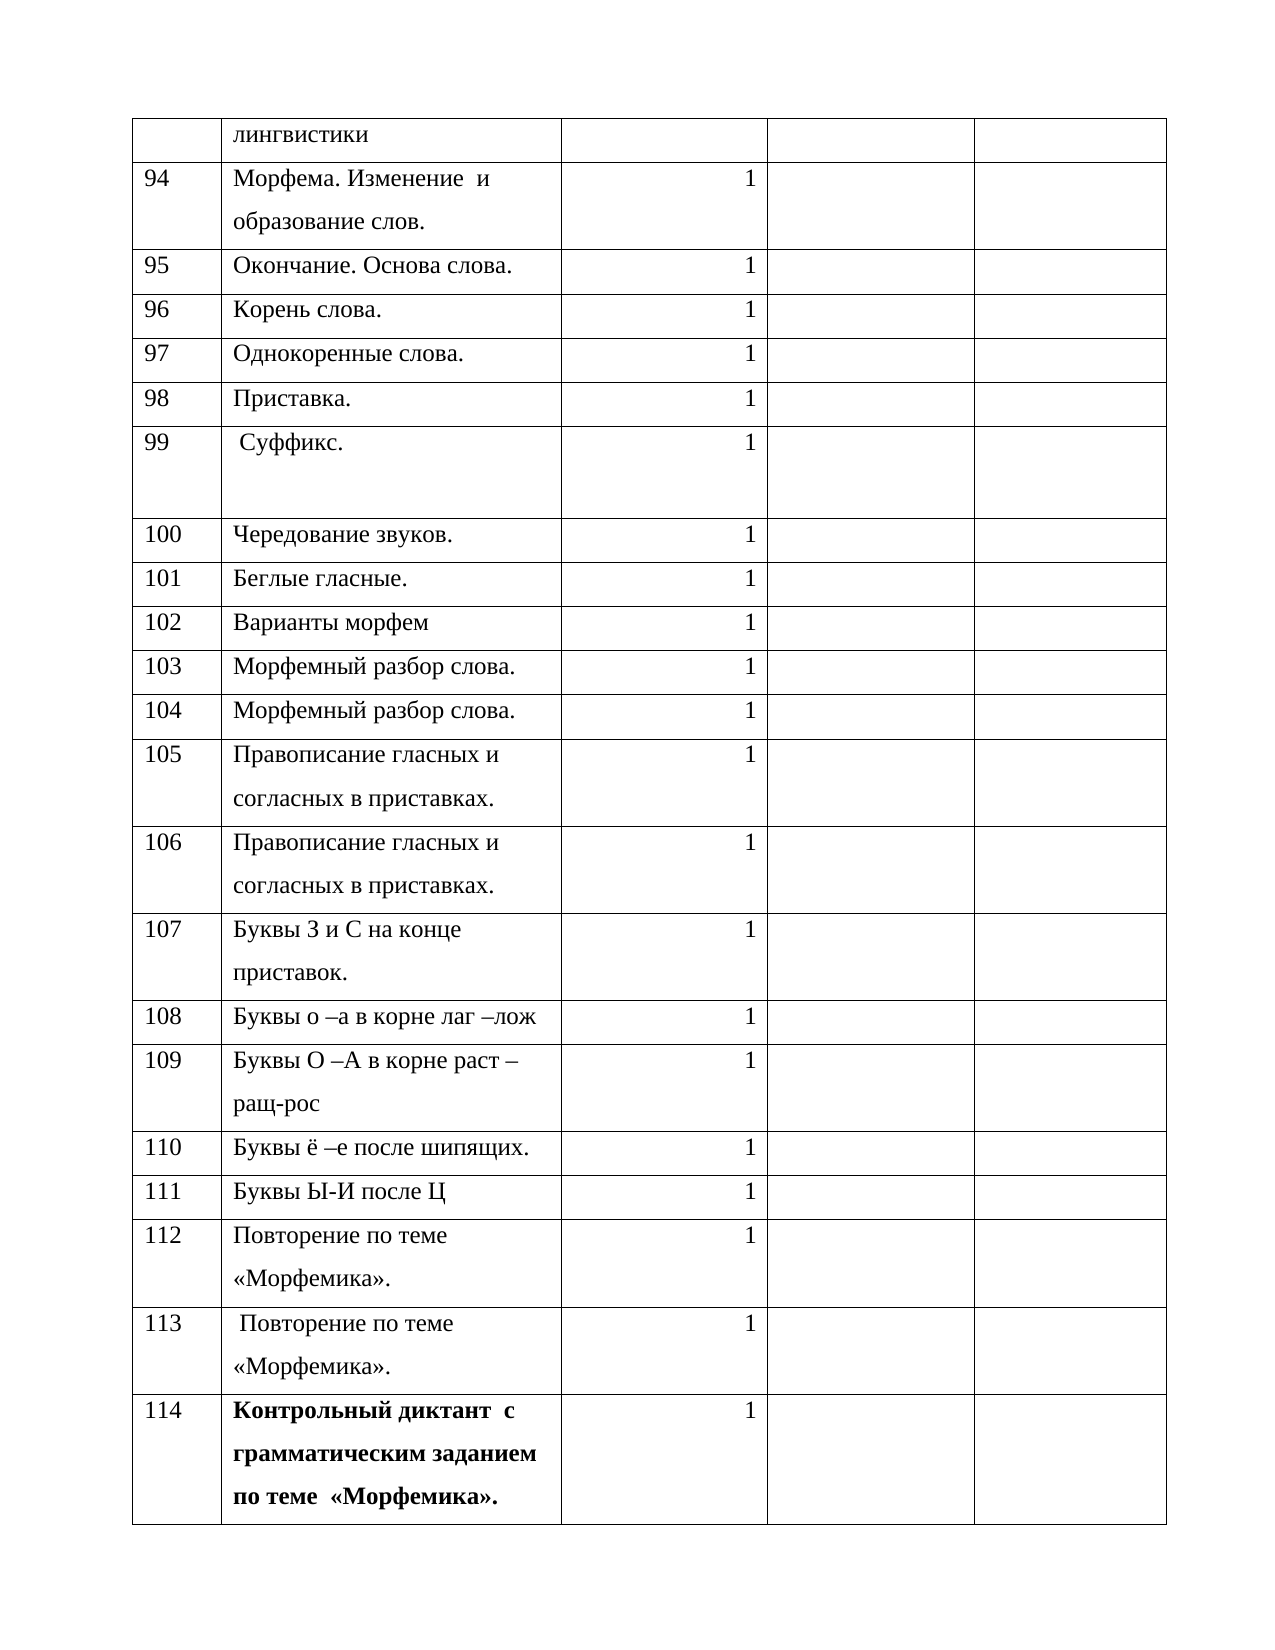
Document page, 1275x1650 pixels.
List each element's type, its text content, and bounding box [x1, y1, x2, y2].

table_cell [975, 651, 1166, 694]
table_cell [768, 1220, 974, 1307]
table_cell [768, 651, 974, 694]
table_cell [975, 295, 1166, 337]
table_cell Повторение по теме «Морфемика». [222, 1308, 561, 1394]
table_cell [975, 1395, 1166, 1524]
table_cell 1 [562, 1132, 767, 1175]
table_cell 1 [562, 914, 767, 1000]
table_cell [975, 427, 1166, 518]
table_cell 1 [562, 427, 767, 518]
table_cell [768, 339, 974, 382]
table_cell 1 [562, 295, 767, 337]
table_cell Буквы ё –е после шипящих. [222, 1132, 561, 1175]
table_cell [975, 339, 1166, 382]
table_cell [768, 1132, 974, 1175]
table_cell 114 [133, 1395, 221, 1524]
table_cell 1 [562, 1220, 767, 1307]
table_cell 96 [133, 295, 221, 337]
table_cell Повторение по теме «Морфемика». [222, 1220, 561, 1307]
table_cell [768, 119, 974, 162]
table_cell 1 [562, 119, 767, 162]
table_cell [975, 1045, 1166, 1131]
table_cell [975, 827, 1166, 913]
table_cell [768, 1395, 974, 1524]
table_cell 102 [133, 607, 221, 650]
table_cell Окончание. Основа слова. [222, 250, 561, 293]
table_cell [768, 295, 974, 337]
table_cell 111 [133, 1176, 221, 1219]
table_cell 1 [562, 651, 767, 694]
table_cell 1 [562, 607, 767, 650]
table_cell [768, 563, 974, 606]
table_cell [975, 1220, 1166, 1307]
table_cell [975, 563, 1166, 606]
table_cell [768, 383, 974, 426]
table_cell 101 [133, 563, 221, 606]
table_cell Буквы о –а в корне лаг –лож [222, 1001, 561, 1044]
table_cell 1 [562, 339, 767, 382]
table_cell [975, 163, 1166, 249]
table_cell [975, 1132, 1166, 1175]
table_cell [975, 383, 1166, 426]
table_cell 1 [562, 163, 767, 249]
table_cell Буквы Ы-И после Ц [222, 1176, 561, 1219]
table_cell Буквы О –А в корне раст –ращ-рос [222, 1045, 561, 1131]
table_cell [975, 119, 1166, 162]
table_cell 1 [562, 1045, 767, 1131]
table_cell [975, 1308, 1166, 1394]
table_cell 100 [133, 519, 221, 562]
table_cell [975, 250, 1166, 293]
table_cell 1 [562, 250, 767, 293]
table_cell 104 [133, 695, 221, 738]
table_cell 1 [562, 1001, 767, 1044]
table_cell 1 [562, 695, 767, 738]
table_cell 1 [562, 1308, 767, 1394]
table_cell [768, 740, 974, 826]
table_cell [975, 695, 1166, 738]
table_cell Суффикс. [222, 427, 561, 518]
table_cell [768, 519, 974, 562]
table_cell [768, 1045, 974, 1131]
table_cell Правописание гласных и согласных в приставках. [222, 827, 561, 913]
table_cell Корень слова. [222, 295, 561, 337]
table_cell [768, 163, 974, 249]
table_cell Морфемный разбор слова. [222, 695, 561, 738]
table_cell 107 [133, 914, 221, 1000]
table_cell [975, 1001, 1166, 1044]
table_cell [768, 1176, 974, 1219]
table_cell 1 [562, 1176, 767, 1219]
table_cell 105 [133, 740, 221, 826]
table_cell [975, 1176, 1166, 1219]
table_cell 1 [562, 1395, 767, 1524]
table_cell 108 [133, 1001, 221, 1044]
table_cell [768, 914, 974, 1000]
table_cell Морфемный разбор слова. [222, 651, 561, 694]
table_cell Приставка. [222, 383, 561, 426]
table_cell 110 [133, 1132, 221, 1175]
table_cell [222, 119, 561, 162]
table_cell [768, 250, 974, 293]
table_cell 99 [133, 427, 221, 518]
table_cell 94 [133, 163, 221, 249]
table_cell 1 [562, 383, 767, 426]
table_cell 97 [133, 339, 221, 382]
table_cell 1 [562, 519, 767, 562]
table_cell [768, 427, 974, 518]
table_cell [768, 1308, 974, 1394]
table_cell [768, 1001, 974, 1044]
table_cell Чередование звуков. [222, 519, 561, 562]
table_cell Однокоренные слова. [222, 339, 561, 382]
table_cell [768, 827, 974, 913]
table_cell Беглые гласные. [222, 563, 561, 606]
table_cell Контрольный диктант с грамматическим заданием по теме «Морфемика». [222, 1395, 561, 1524]
table_cell 98 [133, 383, 221, 426]
table_cell 109 [133, 1045, 221, 1131]
table_cell Варианты морфем [222, 607, 561, 650]
table_cell Буквы З и С на конце приставок. [222, 914, 561, 1000]
table_cell Правописание гласных и согласных в приставках. [222, 740, 561, 826]
table_cell 93 [133, 119, 221, 162]
table_cell 95 [133, 250, 221, 293]
table_cell [975, 607, 1166, 650]
table_cell 1 [562, 740, 767, 826]
table_cell [768, 695, 974, 738]
table_cell 1 [562, 563, 767, 606]
table_cell 103 [133, 651, 221, 694]
table_cell [768, 607, 974, 650]
table_cell 112 [133, 1220, 221, 1307]
table_cell 113 [133, 1308, 221, 1394]
table_cell [975, 519, 1166, 562]
table_cell 1 [562, 827, 767, 913]
table_cell [975, 914, 1166, 1000]
table_cell Морфема. Изменение и образование слов. [222, 163, 561, 249]
table_cell [975, 740, 1166, 826]
table_cell 106 [133, 827, 221, 913]
